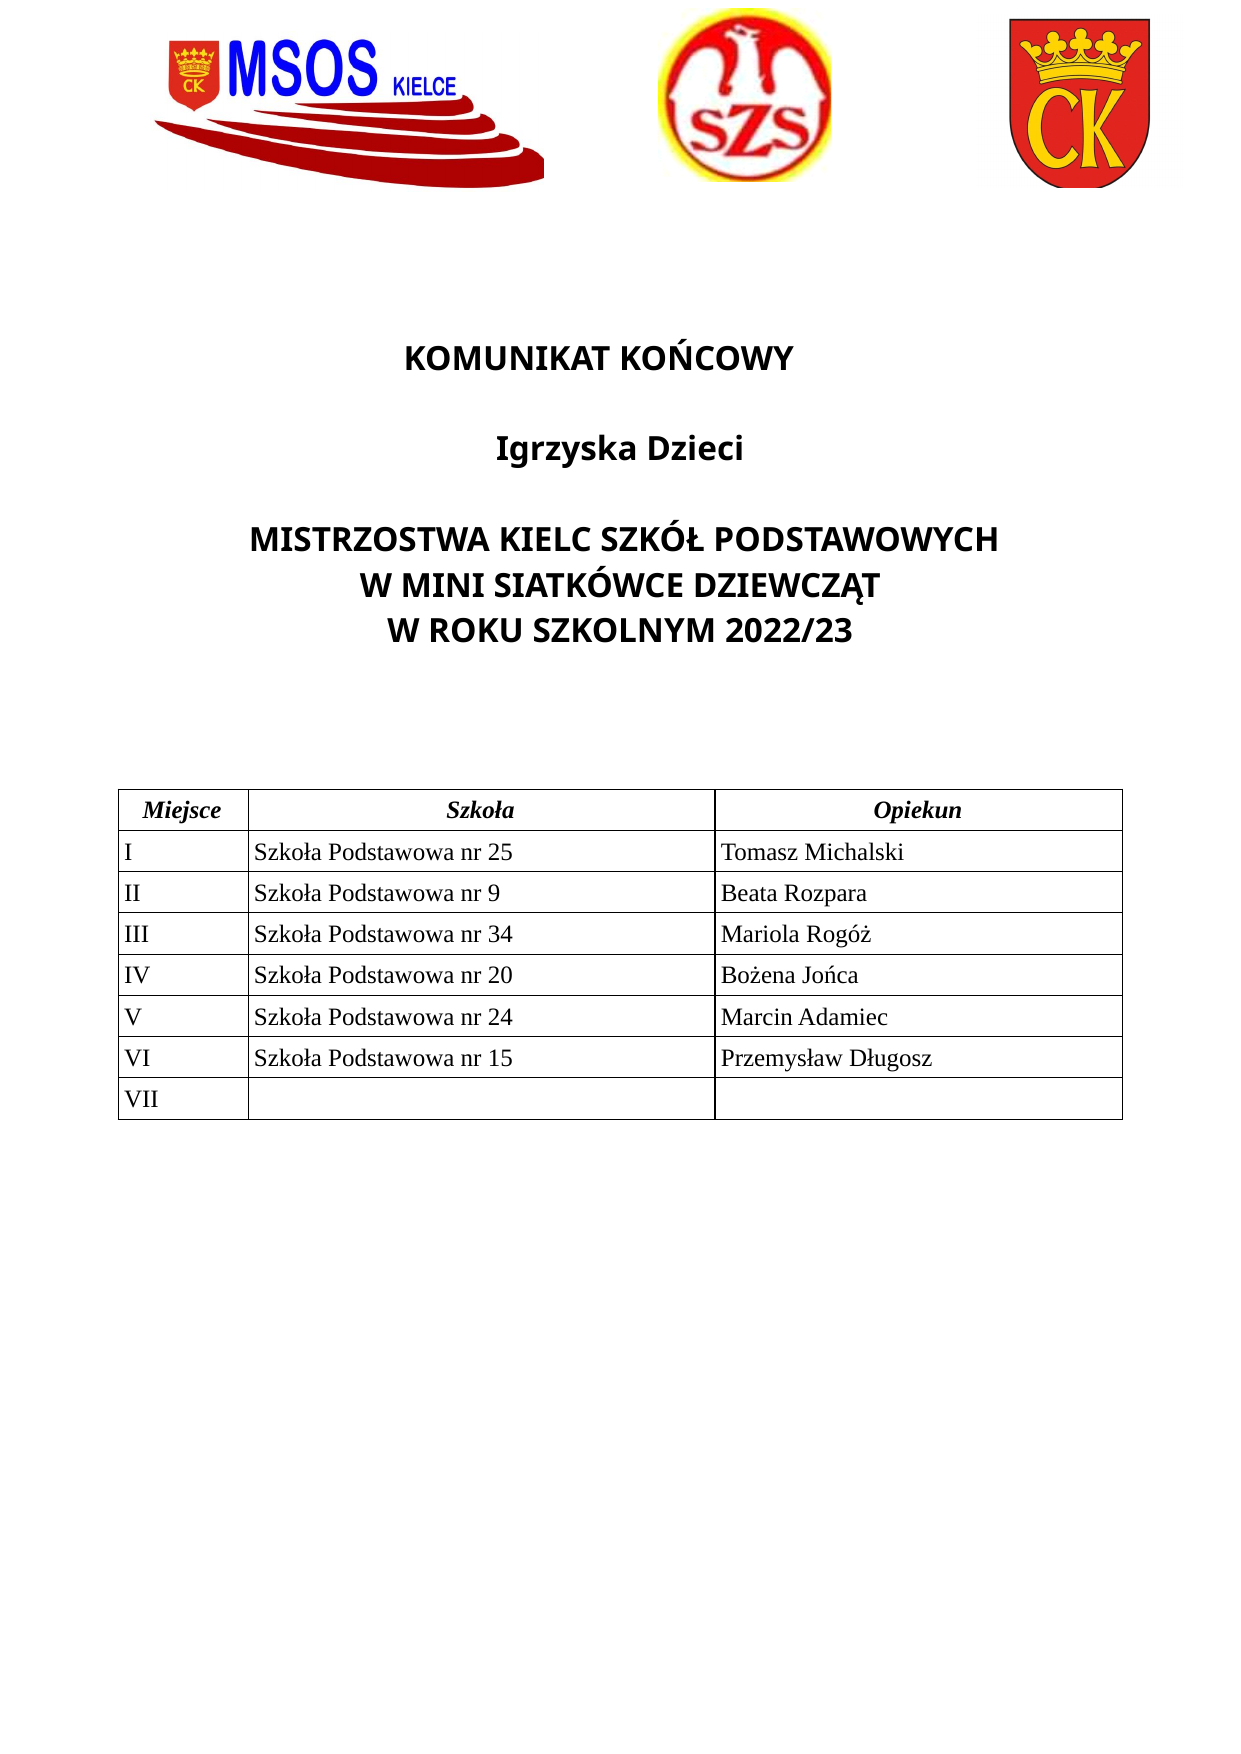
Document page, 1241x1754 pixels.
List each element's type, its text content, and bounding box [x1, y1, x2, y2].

table_cell II [119, 872, 248, 912]
table_cell Szkoła Podstawowa nr 20 [249, 955, 714, 995]
table_cell Przemysław Długosz [716, 1037, 1122, 1077]
table_cell Beata Rozpara [716, 872, 1122, 912]
table_cell Mariola Rogóż [716, 913, 1122, 953]
table_cell [249, 1078, 714, 1118]
table_header Opiekun [716, 790, 1122, 830]
table_cell V [119, 996, 248, 1036]
text Igrzyska Dzieci [118, 425, 1122, 471]
table_cell Szkoła Podstawowa nr 9 [249, 872, 714, 912]
text MISTRZOSTWA KIELC SZKÓŁ PODSTAWOWYCH [118, 516, 1122, 561]
table_cell VII [119, 1078, 248, 1118]
picture [150, 31, 544, 192]
table_cell Tomasz Michalski [716, 831, 1122, 871]
table_cell Szkoła Podstawowa nr 15 [249, 1037, 714, 1077]
text W ROKU SZKOLNYM 2022/23 [118, 607, 1122, 652]
text W MINI SIATKÓWCE DZIEWCZĄT [118, 561, 1122, 607]
text KOMUNIKAT KOŃCOWY [118, 334, 1122, 380]
table_cell Szkoła Podstawowa nr 24 [249, 996, 714, 1036]
table_cell [716, 1078, 1122, 1118]
table_cell I [119, 831, 248, 871]
table_cell Szkoła Podstawowa nr 25 [249, 831, 714, 871]
table_header Miejsce [119, 790, 248, 830]
table_cell Szkoła Podstawowa nr 34 [249, 913, 714, 953]
table_cell Bożena Jońca [716, 955, 1122, 995]
table_cell IV [119, 955, 248, 995]
picture [657, 8, 832, 182]
table_cell Marcin Adamiec [716, 996, 1122, 1036]
table_cell VI [119, 1037, 248, 1077]
table_header Szkoła [249, 790, 714, 830]
table_cell III [119, 913, 248, 953]
picture [976, 14, 1183, 188]
